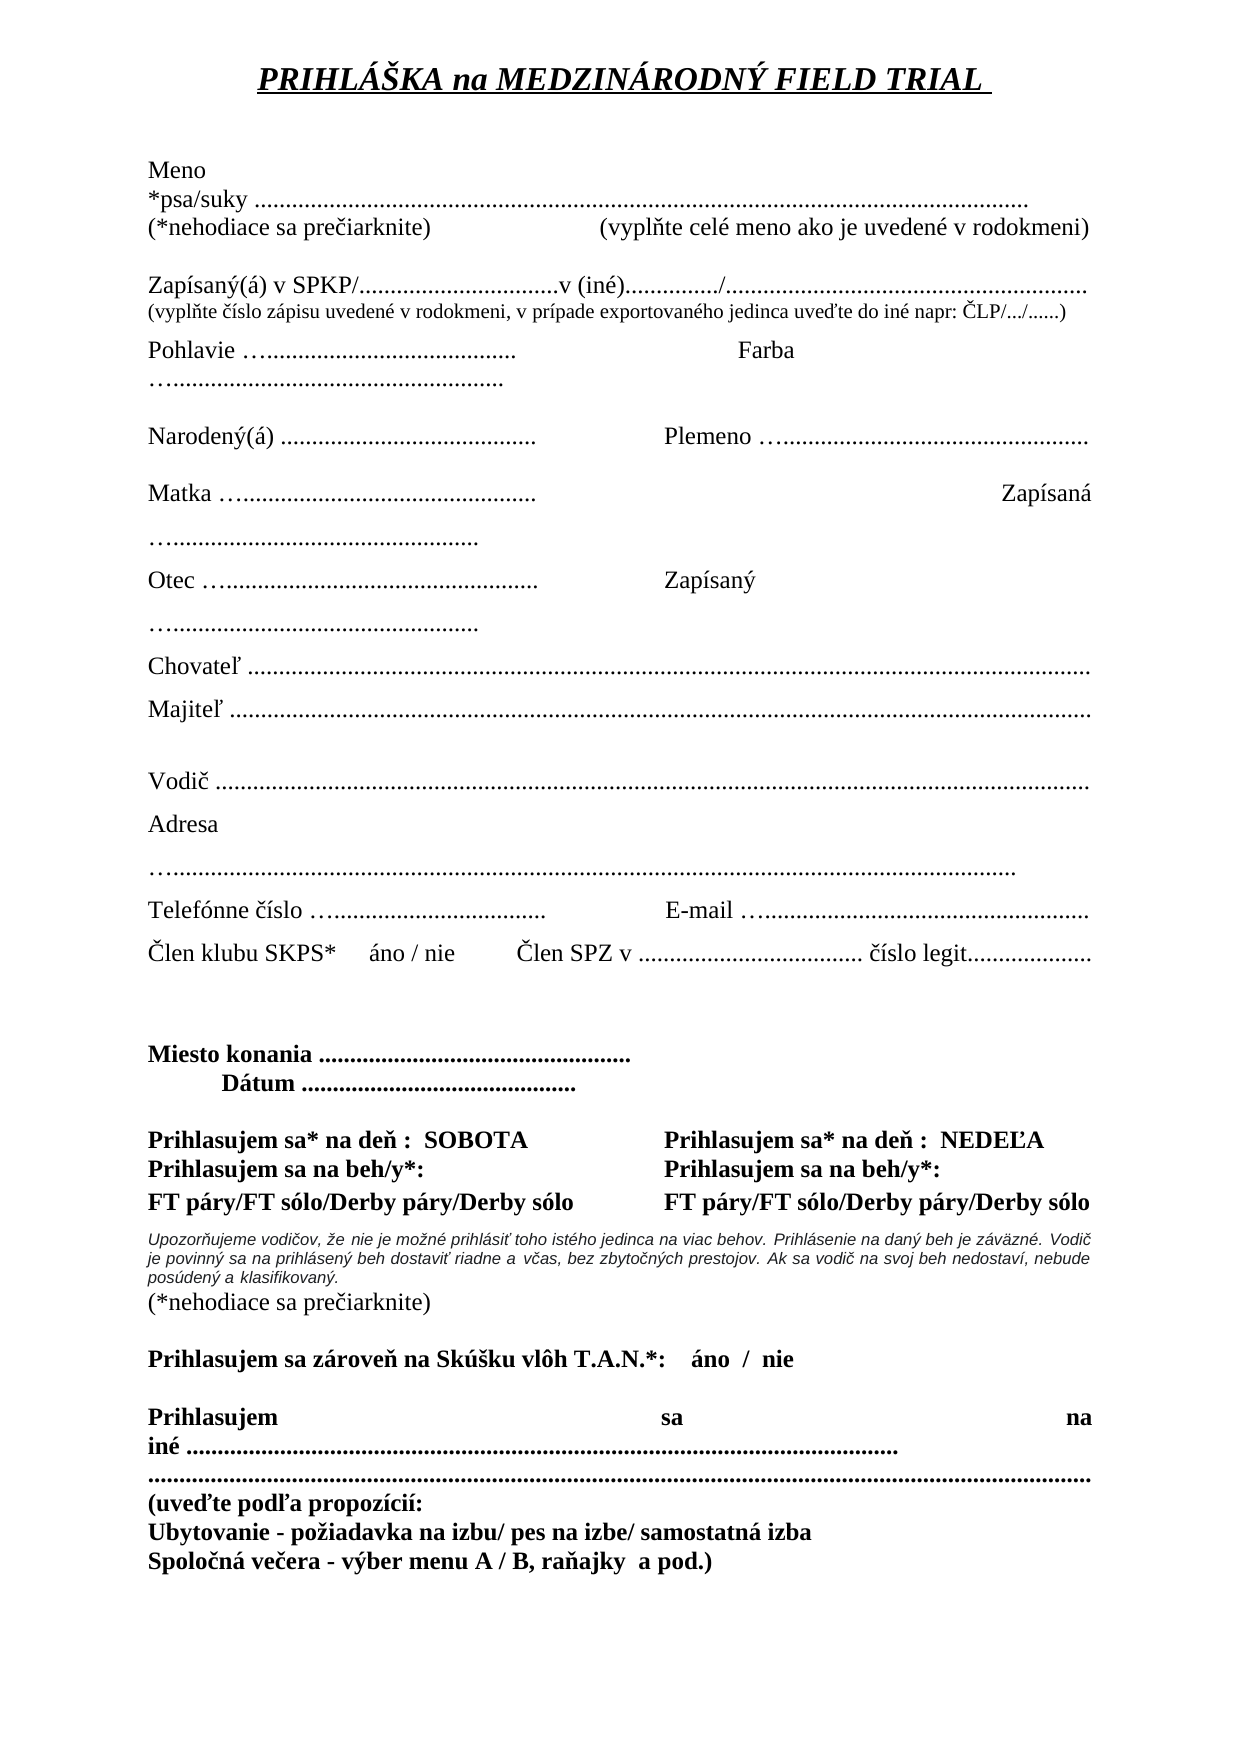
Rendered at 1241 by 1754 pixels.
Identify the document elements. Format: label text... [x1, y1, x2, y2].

text Otec ….................................................. Zapísaný …................................................. [148, 565, 1092, 637]
text Adresa …....................................................................................................................................... [148, 809, 1092, 881]
text Prihlasujem sa na iné .................................................................................................................. [148, 1402, 1092, 1459]
text Miesto konania .................................................. Dátum ............................................ [148, 1039, 1092, 1097]
text Matka …............................................... Zapísaná …................................................. [148, 478, 1092, 550]
text Prihlasujem sa* na deň : SOBOTA Prihlasujem sa* na deň : NEDEĽA [148, 1125, 1092, 1154]
text Telefónne číslo ….................................. E-mail ….................................................... [148, 895, 1092, 924]
text PRIHLÁŠKA na MEDZINÁRODNÝ FIELD TRIAL [148, 59, 1092, 97]
text Zapísaný(á) v SPKP/................................v (iné).............../.......................................................... [148, 270, 1092, 299]
text Narodený(á) ......................................... Plemeno …................................................. [148, 421, 1092, 450]
text (uveďte podľa propozícií: [148, 1488, 1092, 1517]
text ....................................................................................................................................................... [148, 1459, 1092, 1488]
text (vyplňte číslo zápisu uvedené v rodokmeni, v prípade exportovaného jedinca uveďte do iné napr: ČLP/.../......) [148, 299, 1092, 323]
text FT páry/FT sólo/Derby páry/Derby sólo FT páry/FT sólo/Derby páry/Derby sólo [148, 1187, 1092, 1216]
text (*nehodiace sa prečiarknite) [148, 1287, 1092, 1316]
text Ubytovanie - požiadavka na izbu/ pes na izbe/ samostatná izba [148, 1517, 1092, 1546]
text Prihlasujem sa zároveň na Skúšku vlôh T.A.N.*: áno / nie [148, 1344, 1092, 1373]
text Majiteľ .......................................................................................................................................... [148, 694, 1092, 723]
text Prihlasujem sa na beh/y*: Prihlasujem sa na beh/y*: [148, 1154, 1092, 1183]
text Pohlavie …........................................ Farba …..................................................... [148, 335, 1092, 392]
text Chovateľ ....................................................................................................................................... [148, 651, 1092, 680]
text Upozorňujeme vodičov, že nie je možné prihlásiť toho istého jedinca na viac behov. Prihlásenie na daný beh je záväzné. Vodič je povinný sa na prihlásený beh dostaviť riadne a včas, bez zbytočných prestojov. Ak sa vodič na svoj beh nedostaví, nebude posúdený a klasifikovaný. [148, 1229, 1092, 1287]
text Spoločná večera - výber menu A / B, raňajky a pod.) [148, 1546, 1092, 1574]
text Člen klubu SKPS* áno / nie Člen SPZ v .................................... číslo legit.................... [148, 938, 1092, 967]
text Meno *psa/suky ............................................................................................................................ [148, 155, 1092, 212]
text (*nehodiace sa prečiarknite) (vyplňte celé meno ako je uvedené v rodokmeni) [148, 212, 1092, 241]
text Vodič ............................................................................................................................................ [148, 766, 1092, 795]
